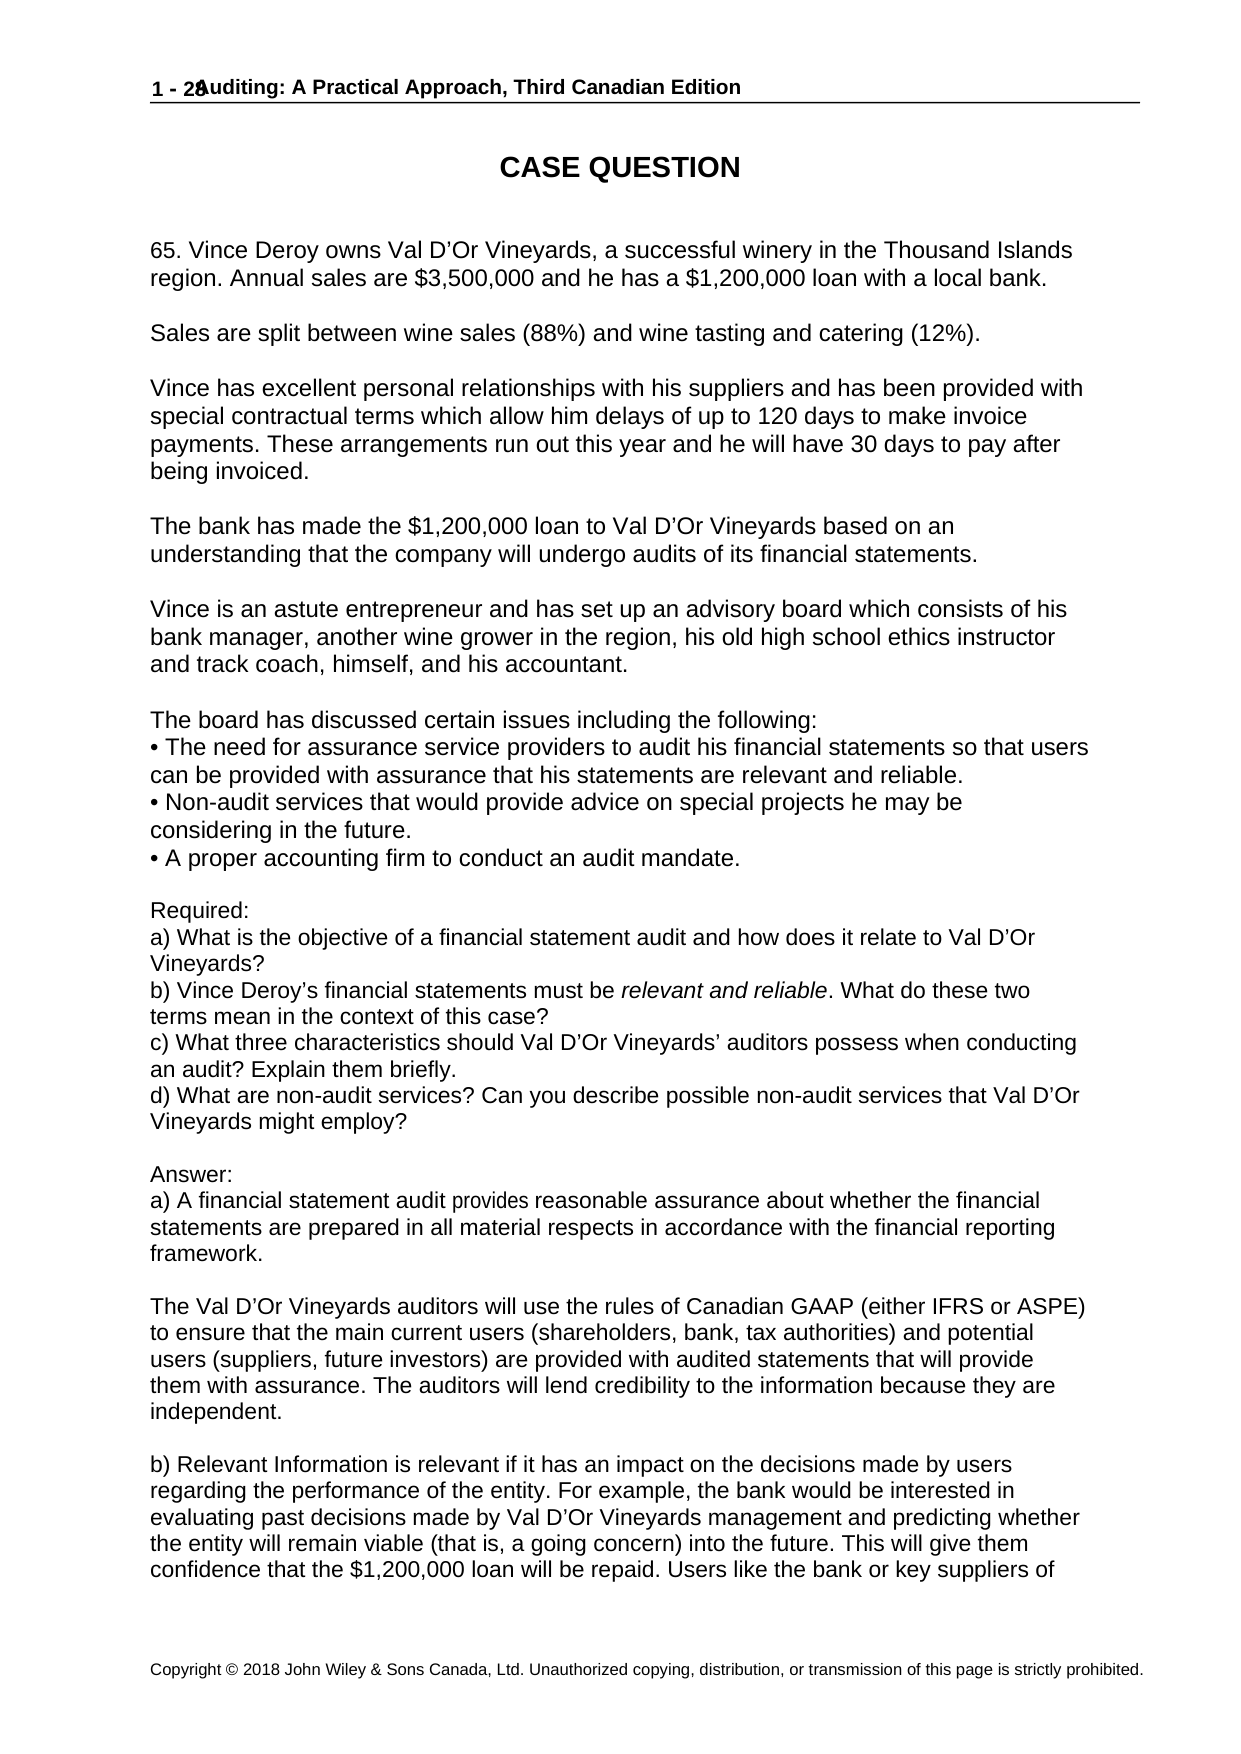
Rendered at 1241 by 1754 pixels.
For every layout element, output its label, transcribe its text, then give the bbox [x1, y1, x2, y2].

text a) What is the objective of a financial statement audit and how does it relate to Val D’Or Vineyards? [150, 924, 1090, 977]
text Answer: [150, 1161, 1090, 1187]
text 65. Vince Deroy owns Val D’Or Vineyards, a successful winery in the Thousand Islands region. Annual sales are $3,500,000 and he has a $1,200,000 loan with a local bank. Sales are split between wine sales (88%) and wine tasting and catering (12%). Vince has excellent personal relationships with his suppliers and has been provided with special contractual terms which allow him delays of up to 120 days to make invoice payments. These arrangements run out this year and he will have 30 days to pay after being invoiced. The bank has made the $1,200,000 loan to Val D’Or Vineyards based on an understanding that the company will undergo audits of its financial statements. Vince is an astute entrepreneur and has set up an advisory board which consists of his bank manager, another wine grower in the region, his old high school ethics instructor and track coach, himself, and his accountant. The board has discussed certain issues including the following: • The need for assurance service providers to audit his financial statements so that users can be provided with assurance that his statements are relevant and reliable. • Non-audit services that would provide advice on special projects he may be considering in the future. • A proper accounting firm to conduct an audit mandate. [150, 236, 1090, 871]
text Required: [150, 897, 1090, 924]
text c) What three characteristics should Val D’Or Vineyards’ auditors possess when conducting an audit? Explain them briefly. [150, 1029, 1090, 1082]
text b) Vince Deroy’s financial statements must be relevant and reliable. What do these two terms mean in the context of this case? [150, 977, 1090, 1029]
list a) A financial statement audit provides reasonable assurance about whether the financial statements are prepared in all material respects in accordance with the financial reporting framework. [150, 1187, 1090, 1266]
text d) What are non-audit services? Can you describe possible non-audit services that Val D’Or Vineyards might employ? [150, 1082, 1090, 1135]
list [150, 1451, 1090, 1583]
list The Val D’Or Vineyards auditors will use the rules of Canadian GAAP (either IFRS or ASPE) to ensure that the main current users (shareholders, bank, tax authorities) and potential users (suppliers, future investors) are provided with audited statements that will provide them with assurance. The auditors will lend credibility to the information because they are independent. [150, 1266, 1090, 1424]
text CASE QUESTION [150, 150, 1090, 183]
